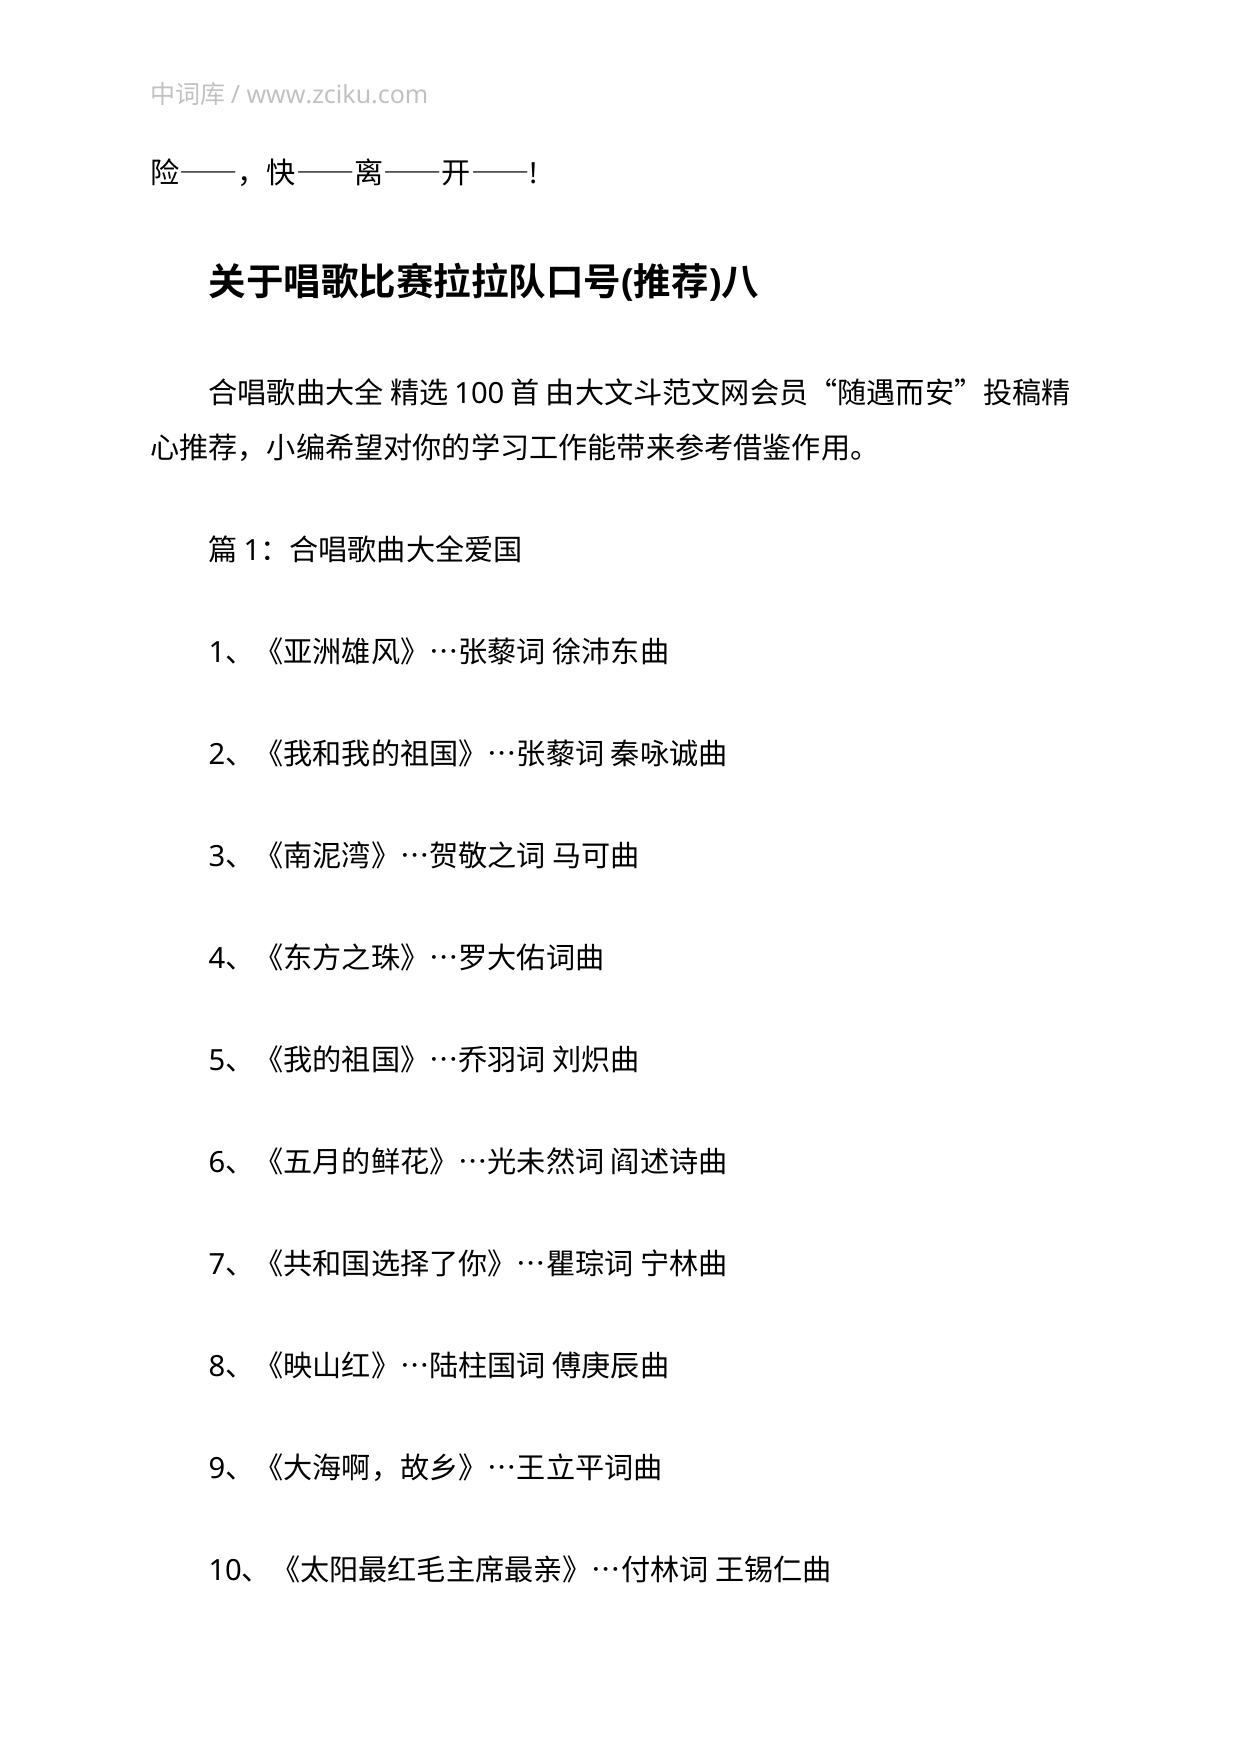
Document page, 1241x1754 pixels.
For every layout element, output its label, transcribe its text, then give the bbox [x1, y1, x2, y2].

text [150, 150, 1090, 192]
text 4、《东方之珠》…罗大佑词曲 [150, 934, 1090, 977]
text 8、《映山红》…陆柱国词 傅庚辰曲 [150, 1342, 1090, 1384]
text 2、《我和我的祖国》…张藜词 秦咏诚曲 [150, 730, 1090, 773]
text 3、《南泥湾》…贺敬之词 马可曲 [150, 832, 1090, 875]
text 关于唱歌比赛拉拉队口号(推荐)八 [150, 252, 1090, 306]
text 5、《我的祖国》…乔羽词 刘炽曲 [150, 1036, 1090, 1079]
text 7、《共和国选择了你》…瞿琮词 宁林曲 [150, 1240, 1090, 1283]
text 篇1：合唱歌曲大全爱国 [150, 526, 1090, 569]
text 6、《五月的鲜花》…光未然词 阎述诗曲 [150, 1138, 1090, 1181]
text 1、《亚洲雄风》…张藜词 徐沛东曲 [150, 628, 1090, 671]
text 合唱歌曲大全 精选100首 由大文斗范文网会员“随遇而安”投稿精心推荐，小编希望对你的学习工作能带来参考借鉴作用。 [150, 369, 1090, 467]
text 9、《大海啊，故乡》…王立平词曲 [150, 1444, 1090, 1487]
text 10、《太阳最红毛主席最亲》…付林词 王锡仁曲 [150, 1546, 1090, 1588]
